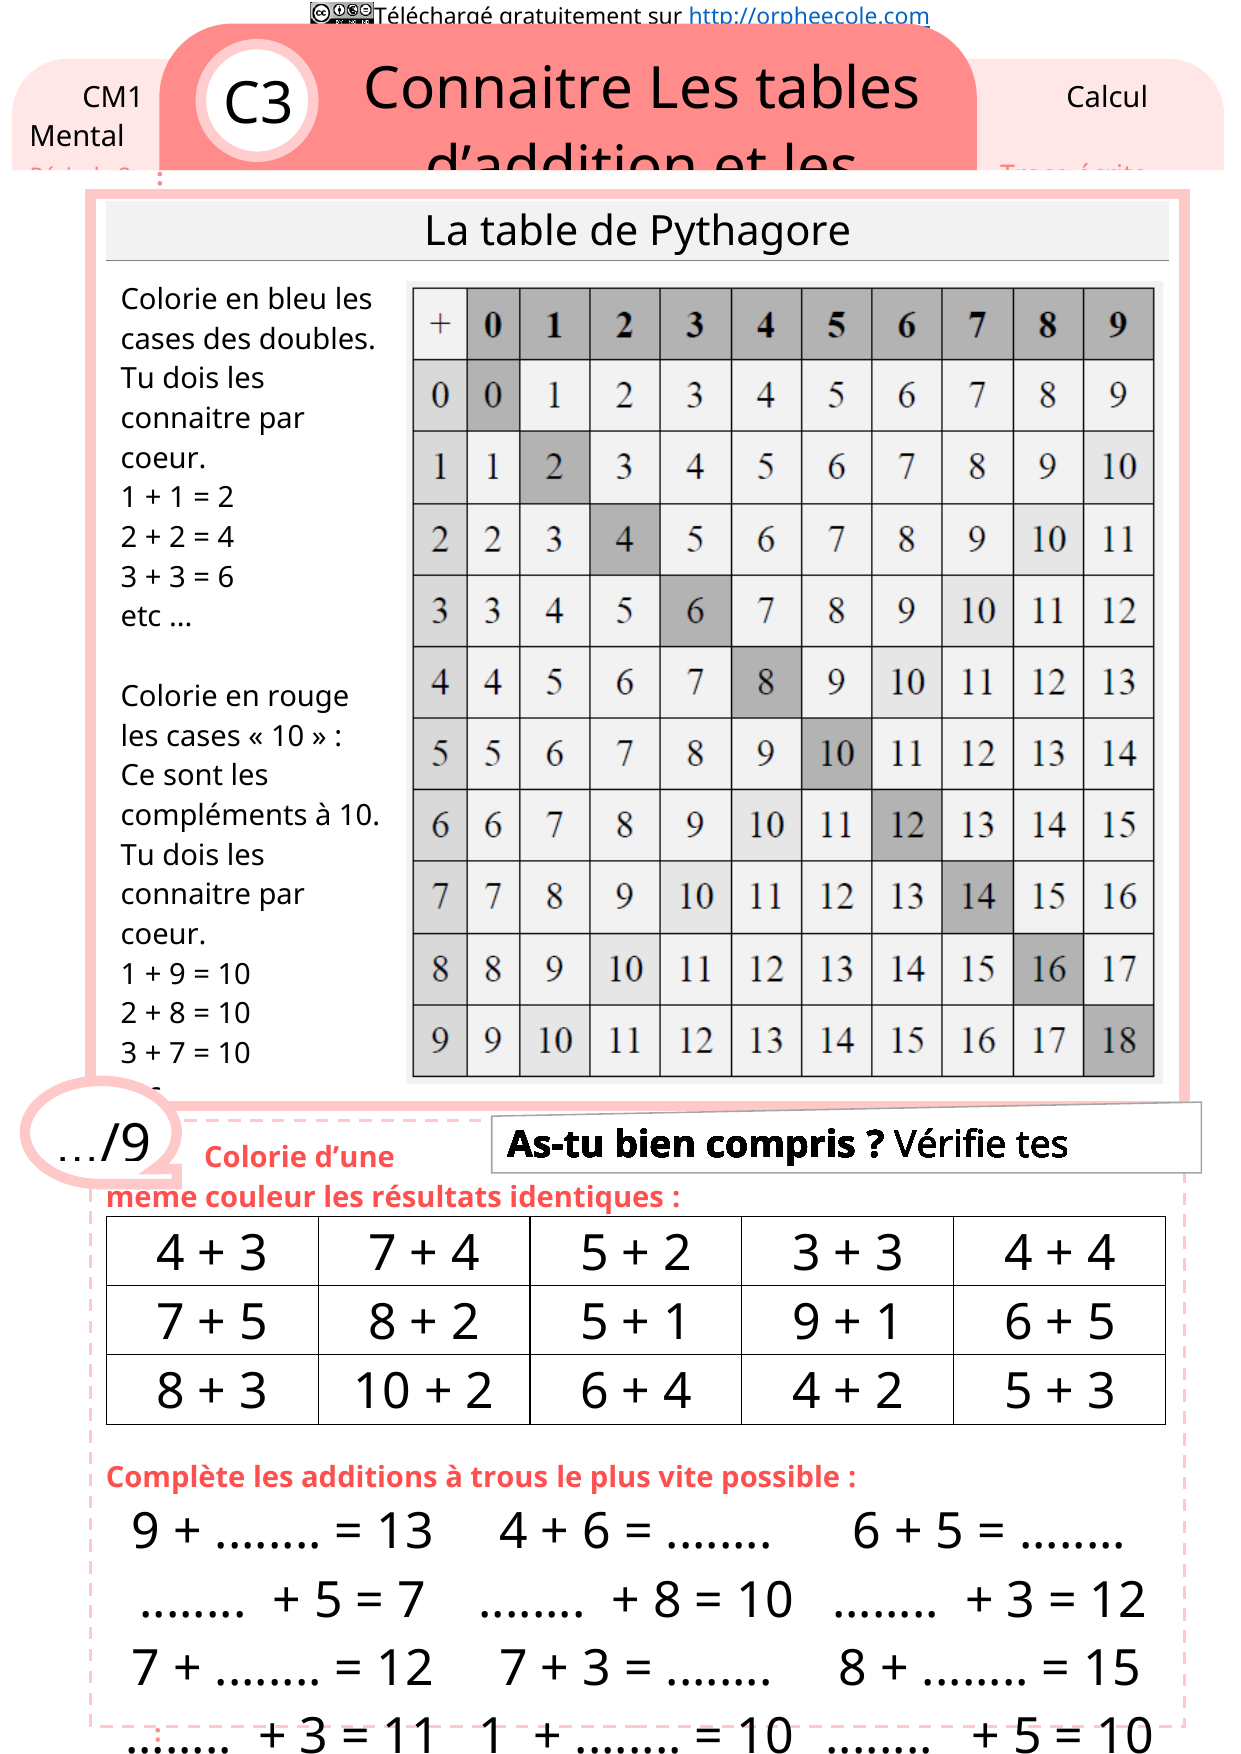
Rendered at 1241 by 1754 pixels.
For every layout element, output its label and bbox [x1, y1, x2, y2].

picture [310, 2, 374, 23]
picture [406, 281, 1164, 1084]
